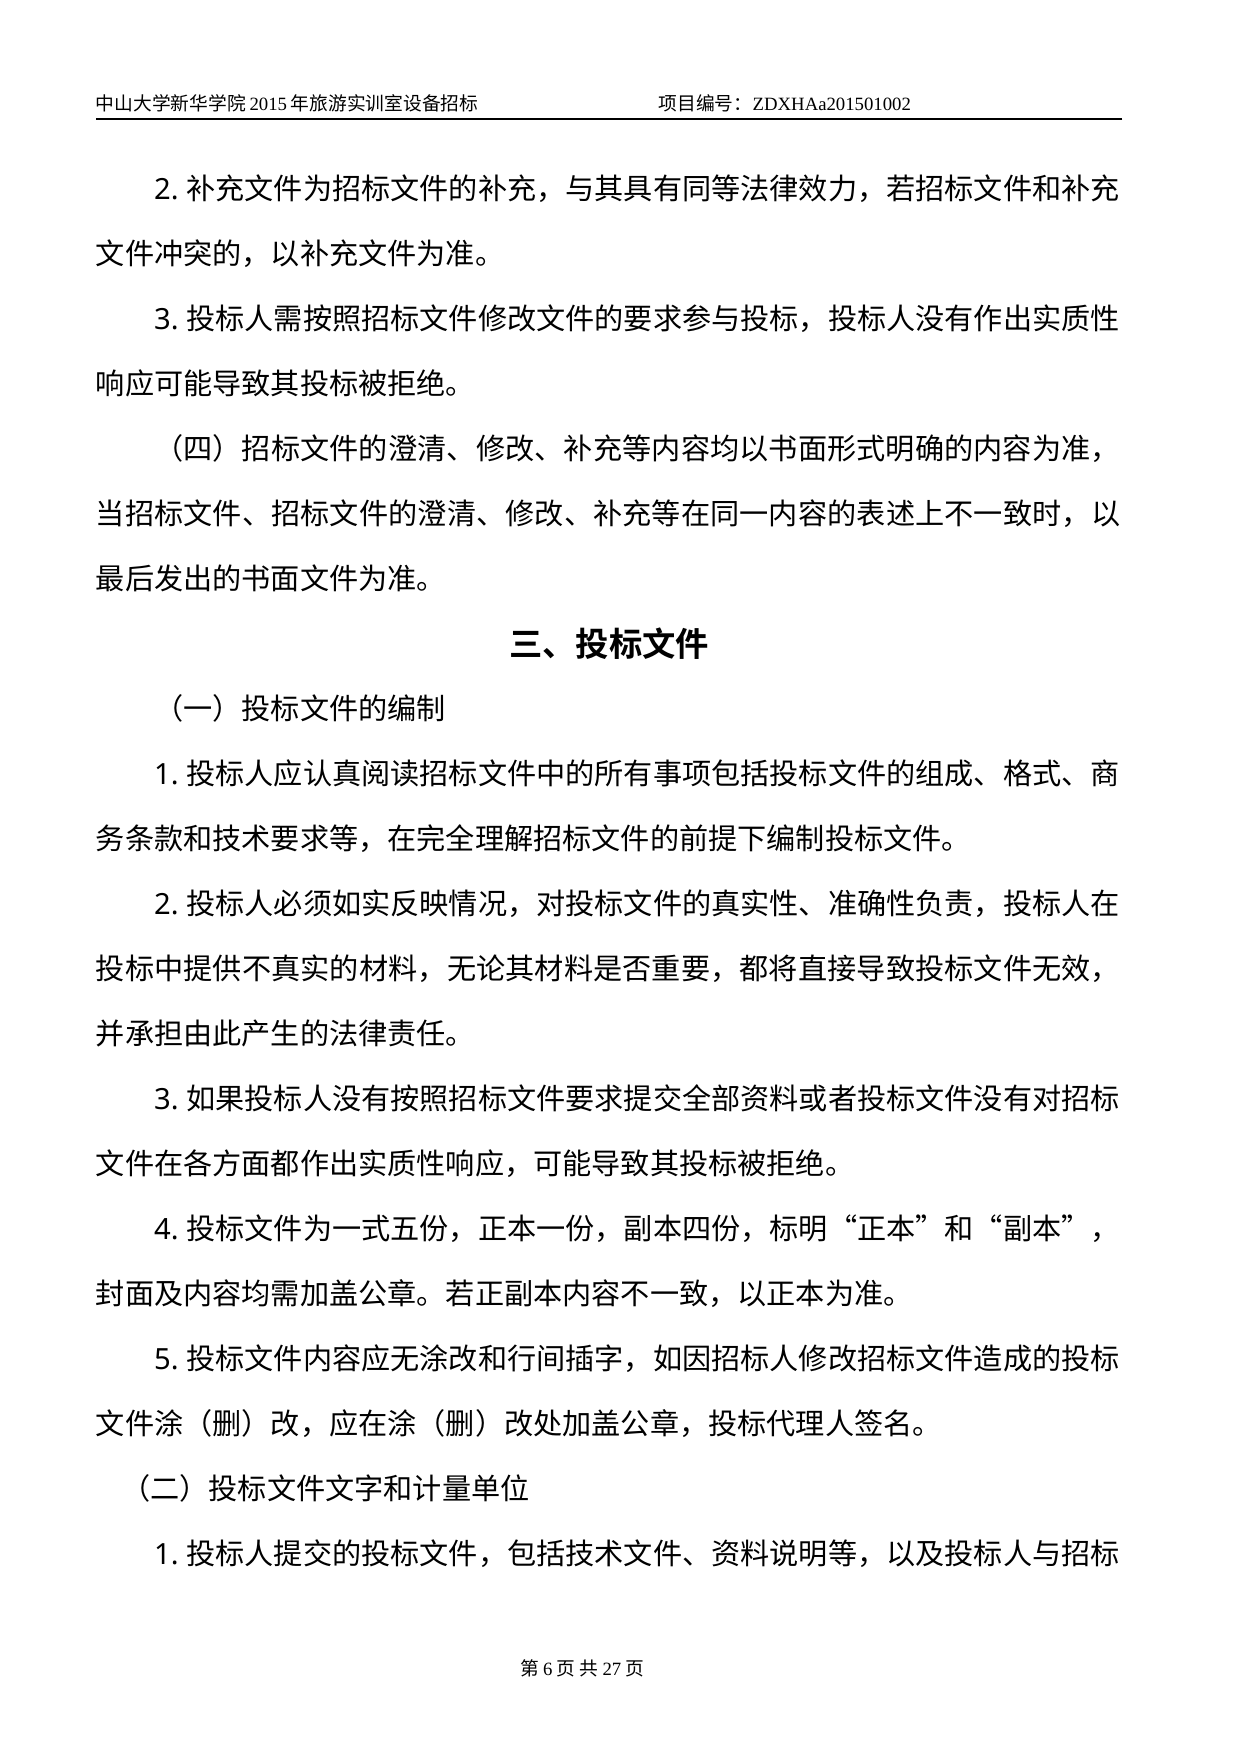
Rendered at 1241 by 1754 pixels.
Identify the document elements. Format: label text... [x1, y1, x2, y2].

text 4. 投标文件为一式五份，正本一份，副本四份，标明“正本”和“副本”，封面及内容均需加盖公章。若正副本内容不一致，以正本为准。 [96, 1194, 1122, 1324]
text 3. 如果投标人没有按照招标文件要求提交全部资料或者投标文件没有对招标文件在各方面都作出实质性响应，可能导致其投标被拒绝。 [96, 1064, 1122, 1194]
text 5. 投标文件内容应无涂改和行间插字，如因招标人修改招标文件造成的投标文件涂（删）改，应在涂（删）改处加盖公章，投标代理人签名。 [96, 1324, 1122, 1454]
text 三、投标文件 [96, 609, 1122, 674]
text （一）投标文件的编制 [96, 674, 1122, 739]
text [96, 1519, 1122, 1584]
text 1. 投标人应认真阅读招标文件中的所有事项包括投标文件的组成、格式、商务条款和技术要求等，在完全理解招标文件的前提下编制投标文件。 [96, 739, 1122, 869]
text 2. 投标人必须如实反映情况，对投标文件的真实性、准确性负责，投标人在投标中提供不真实的材料，无论其材料是否重要，都将直接导致投标文件无效，并承担由此产生的法律责任。 [96, 869, 1122, 1064]
text （二）投标文件文字和计量单位 [121, 1454, 1122, 1519]
text （四）招标文件的澄清、修改、补充等内容均以书面形式明确的内容为准，当招标文件、招标文件的澄清、修改、补充等在同一内容的表述上不一致时，以最后发出的书面文件为准。 [96, 414, 1122, 609]
text 3. 投标人需按照招标文件修改文件的要求参与投标，投标人没有作出实质性响应可能导致其投标被拒绝。 [96, 284, 1122, 414]
text 2. 补充文件为招标文件的补充，与其具有同等法律效力，若招标文件和补充文件冲突的，以补充文件为准。 [96, 154, 1122, 284]
